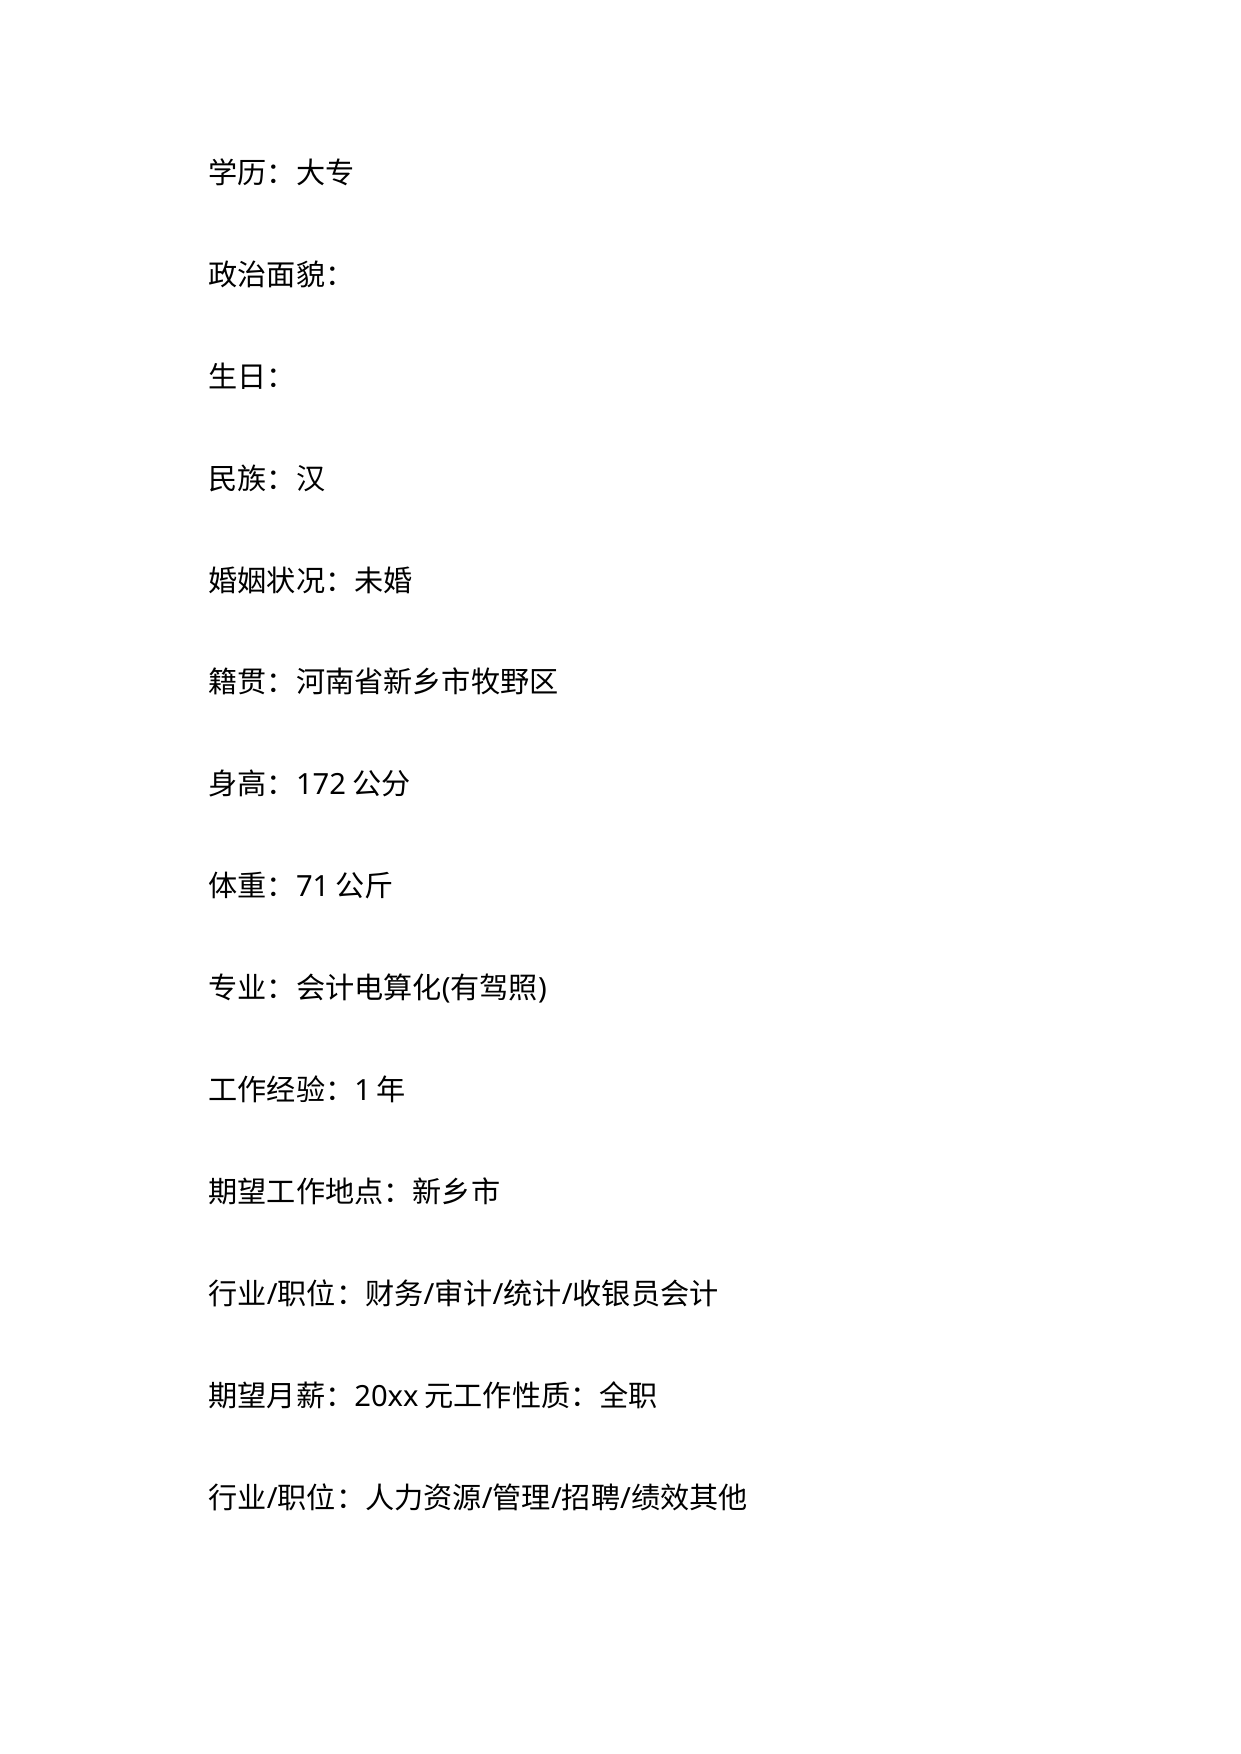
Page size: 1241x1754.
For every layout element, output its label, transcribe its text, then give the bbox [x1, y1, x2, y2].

text 期望工作地点：新乡市 [150, 1168, 1090, 1211]
text 行业/职位：人力资源/管理/招聘/绩效其他 [150, 1474, 1090, 1517]
text 民族：汉 [150, 455, 1090, 498]
text 身高：172公分 [150, 761, 1090, 803]
text 行业/职位：财务/审计/统计/收银员会计 [150, 1270, 1090, 1313]
text 专业：会计电算化(有驾照) [150, 964, 1090, 1007]
text 期望月薪：20xx元工作性质：全职 [150, 1372, 1090, 1415]
text 籍贯：河南省新乡市牧野区 [150, 659, 1090, 701]
text 政治面貌： [150, 252, 1090, 294]
text 学历：大专 [150, 150, 1090, 192]
text 工作经验：1年 [150, 1067, 1090, 1109]
text 体重：71公斤 [150, 863, 1090, 905]
text 婚姻状况：未婚 [150, 557, 1090, 599]
text 生日： [150, 353, 1090, 396]
